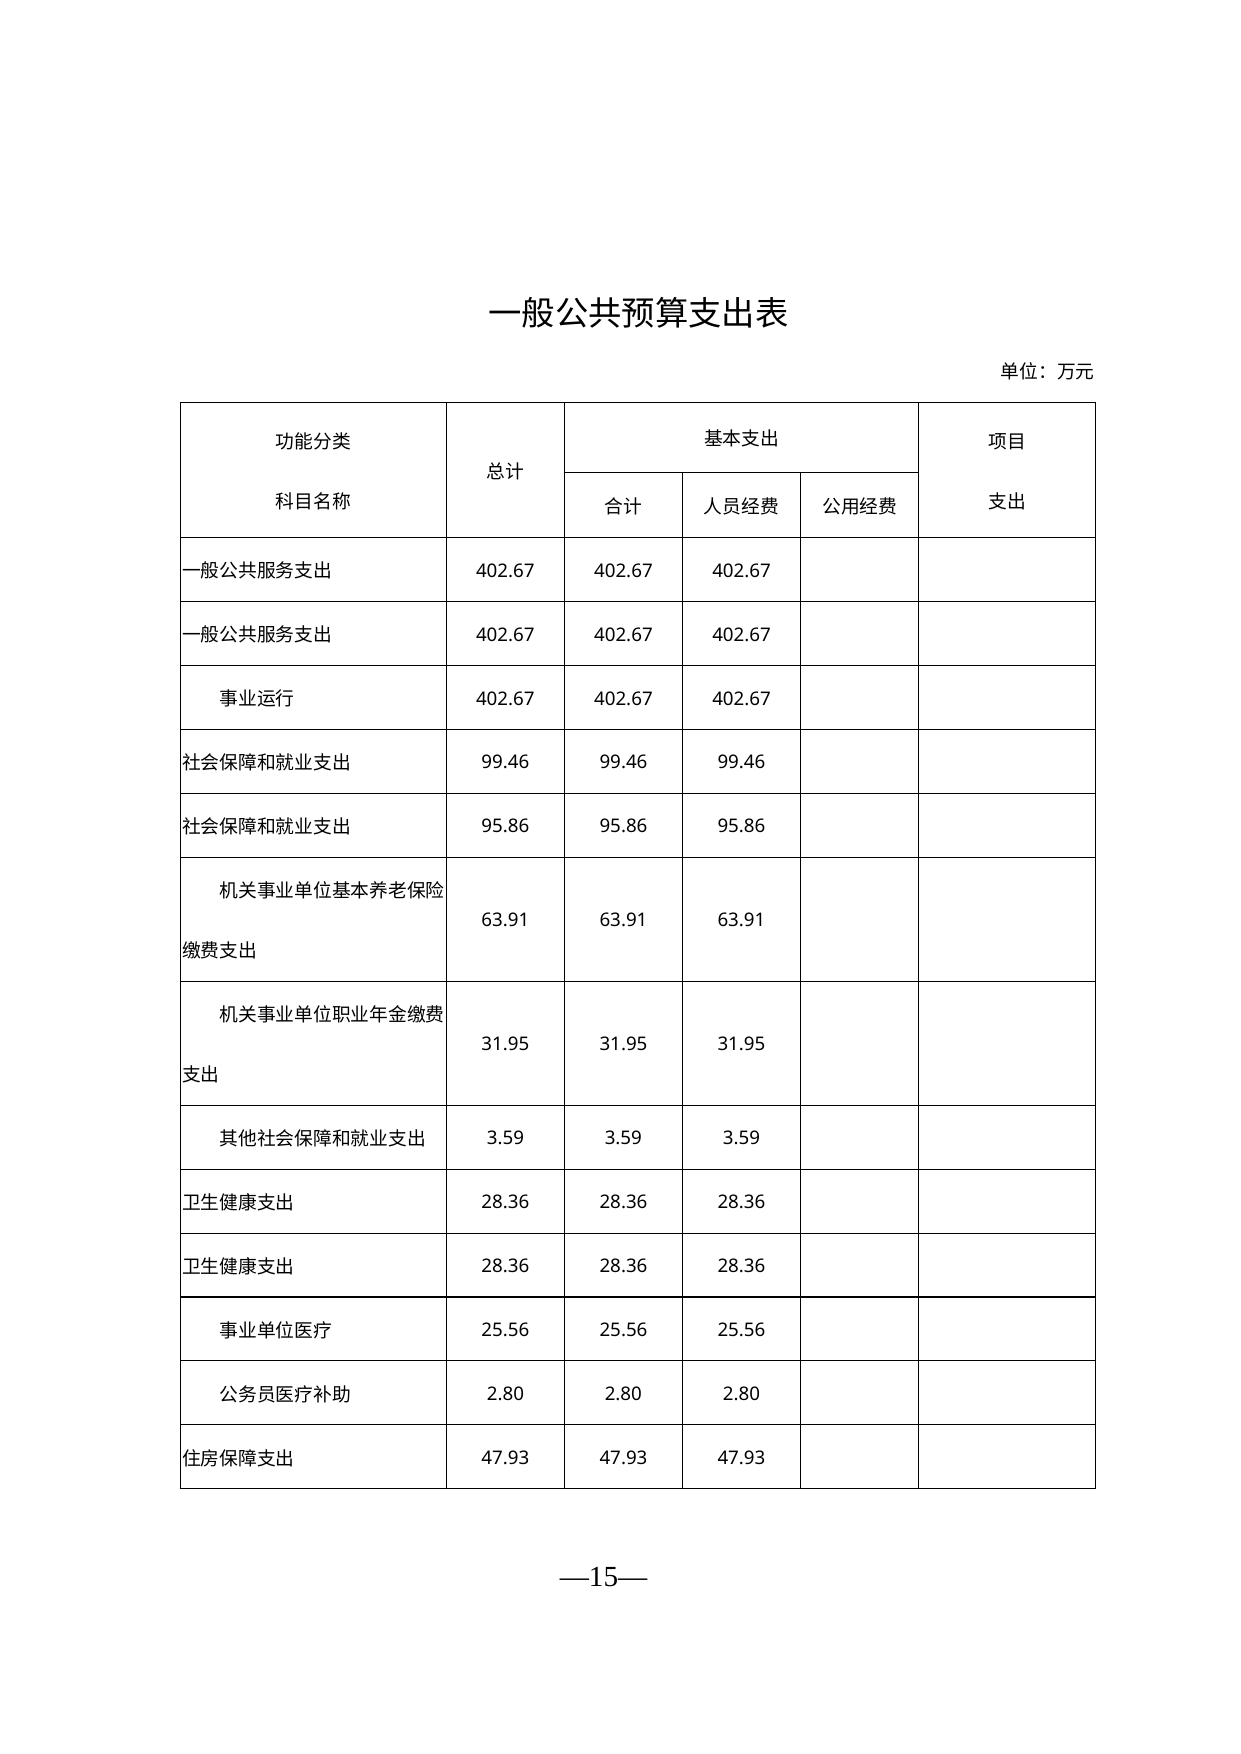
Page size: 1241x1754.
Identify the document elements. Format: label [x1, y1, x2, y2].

table_header [78, 219, 1162, 1489]
